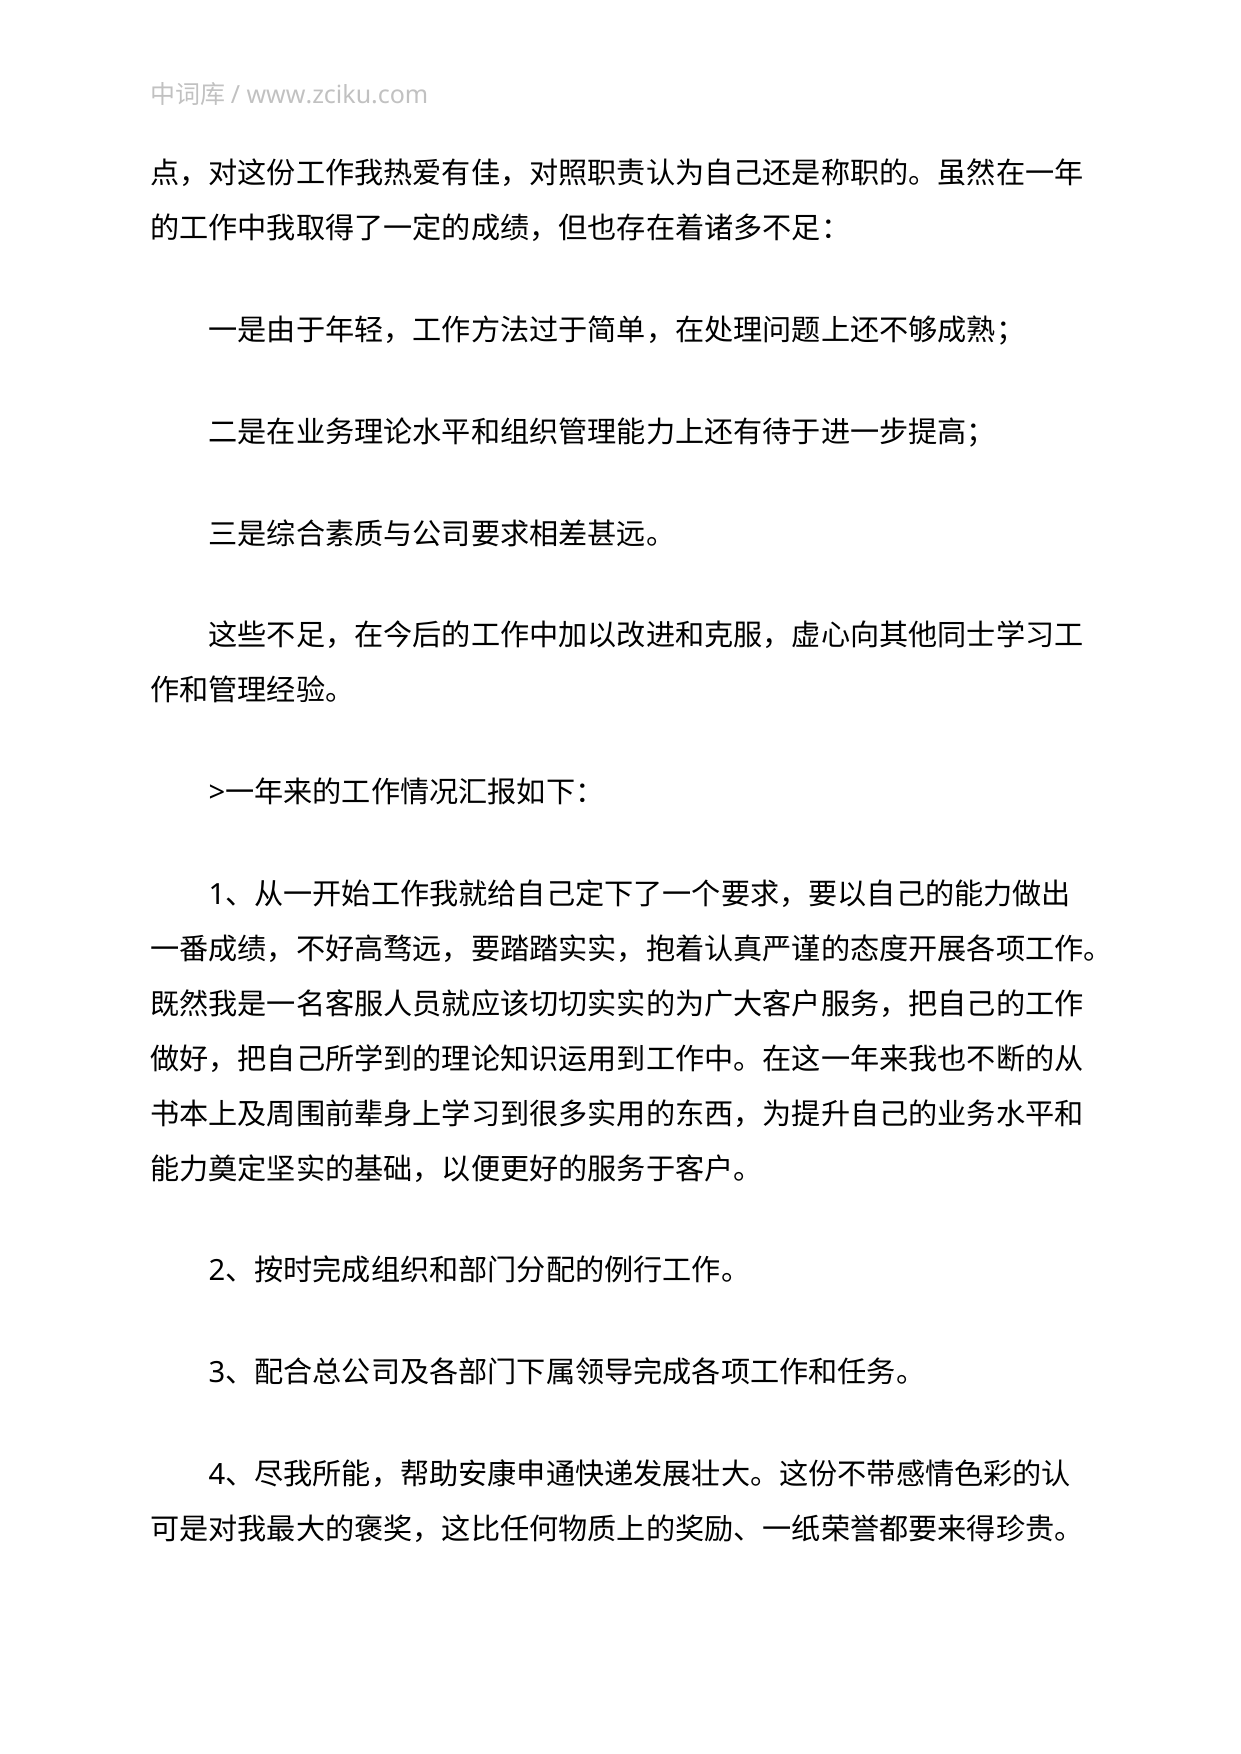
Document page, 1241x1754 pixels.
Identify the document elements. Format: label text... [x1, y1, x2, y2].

text 2、按时完成组织和部门分配的例行工作。 [150, 1247, 1090, 1289]
text 1、从一开始工作我就给自己定下了一个要求，要以自己的能力做出一番成绩，不好高骛远，要踏踏实实，抱着认真严谨的态度开展各项工作。既然我是一名客服人员就应该切切实实的为广大客户服务，把自己的工作做好，把自己所学到的理论知识运用到工作中。在这一年来我也不断的从书本上及周围前辈身上学习到很多实用的东西，为提升自己的业务水平和能力奠定坚实的基础，以便更好的服务于客户。 [150, 871, 1090, 1187]
text 4、尽我所能，帮助安康申通快递发展壮大。这份不带感情色彩的认可是对我最大的褒奖，这比任何物质上的奖励、一纸荣誉都要来得珍贵。 [150, 1451, 1090, 1548]
text 3、配合总公司及各部门下属领导完成各项工作和任务。 [150, 1349, 1090, 1391]
text 这些不足，在今后的工作中加以改进和克服，虚心向其他同士学习工作和管理经验。 [150, 612, 1090, 709]
text 二是在业务理论水平和组织管理能力上还有待于进一步提高； [150, 408, 1090, 451]
text 一是由于年轻，工作方法过于简单，在处理问题上还不够成熟； [150, 307, 1090, 349]
text 三是综合素质与公司要求相差甚远。 [150, 510, 1090, 552]
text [150, 150, 1090, 247]
text >一年来的工作情况汇报如下： [150, 769, 1090, 811]
